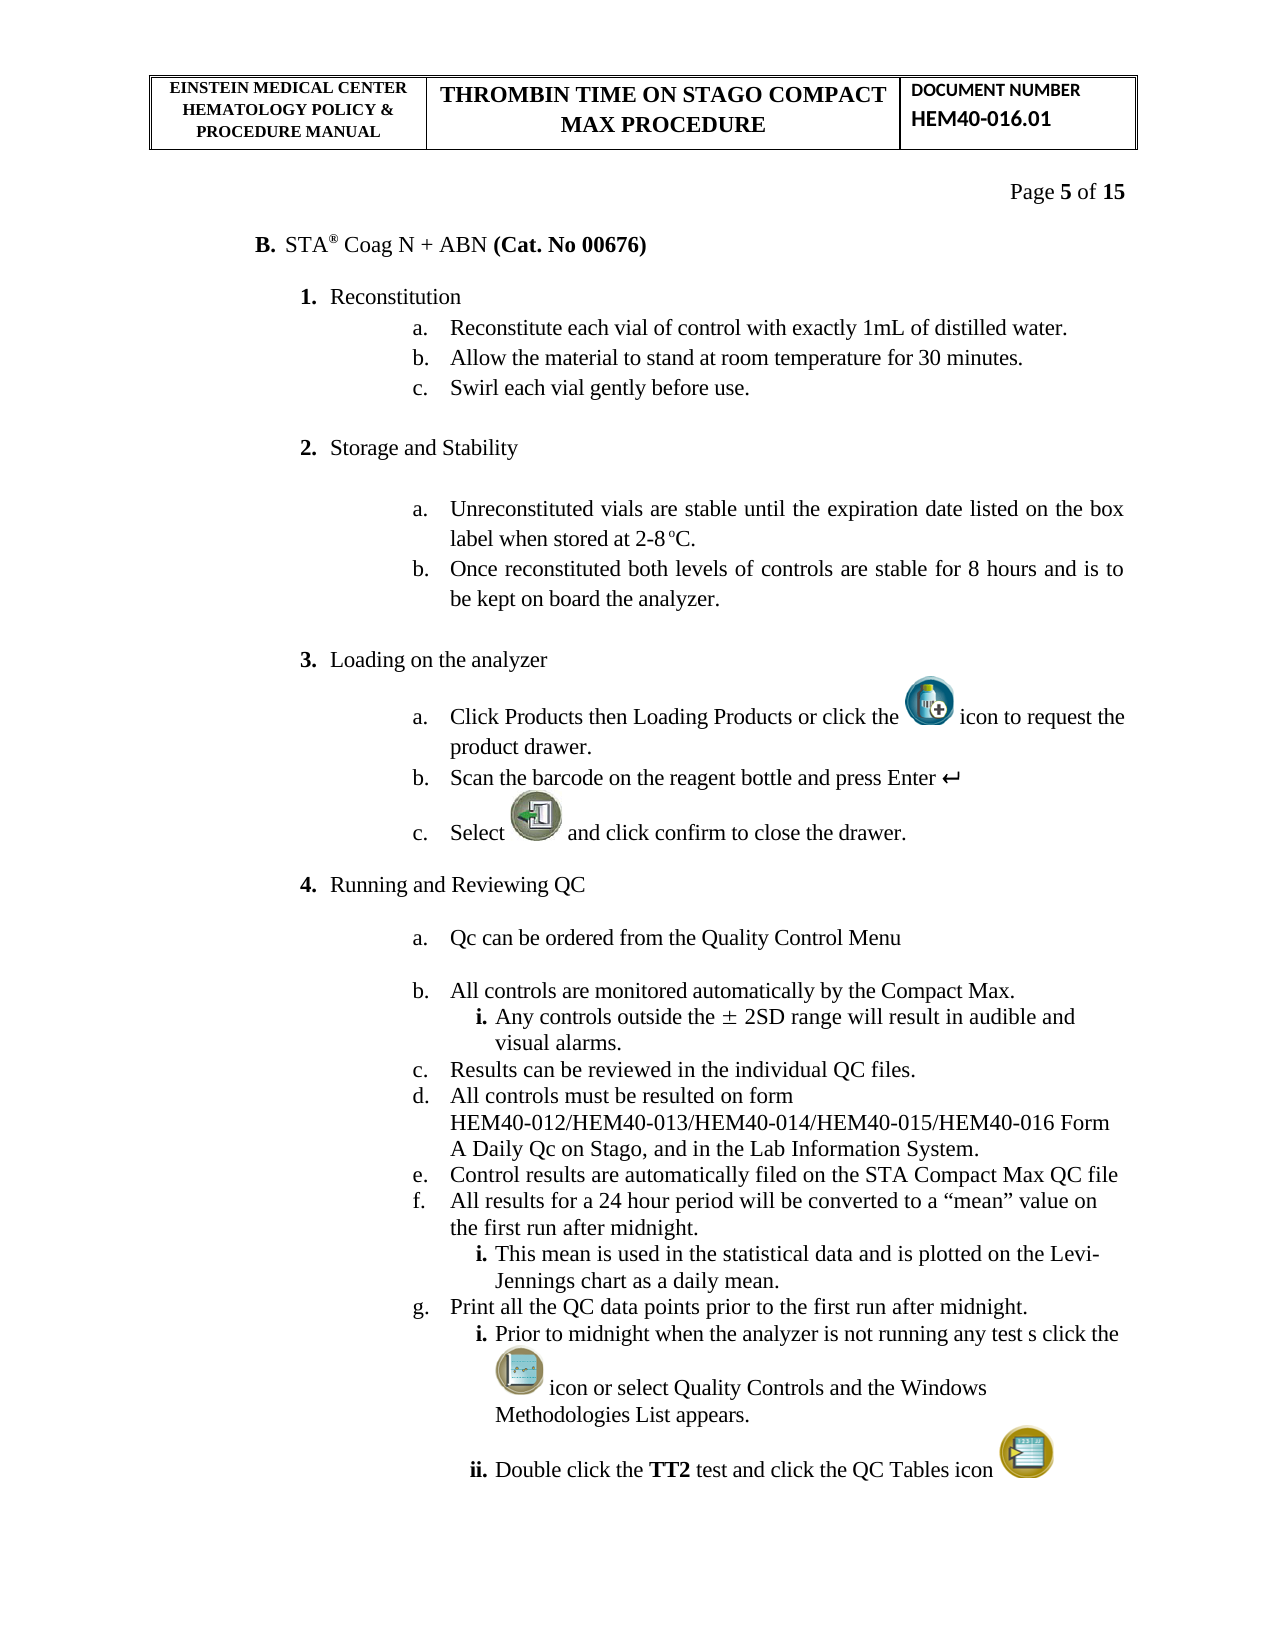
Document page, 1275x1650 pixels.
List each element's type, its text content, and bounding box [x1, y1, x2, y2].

list Qc can be ordered from the Quality Control Menu [412, 924, 1125, 950]
list Swirl each vial gently before use. [412, 374, 1125, 400]
list STA® Coag N + ABN (Cat. No 00676) [255, 231, 1125, 257]
list Scan the barcode on the reagent bottle and press Enter [412, 764, 1125, 790]
list Allow the material to stand at room temperature for 30 minutes. [412, 344, 1125, 370]
list Print all the QC data points prior to the first run after midnight. [412, 1293, 1125, 1319]
list This mean is used in the statistical data and is plotted on the Levi- Jennings chart as a daily mean. [487, 1240, 1125, 1293]
list Once reconstituted both levels of controls are stable for 8 hours and is to be kept on board the analyzer. [412, 555, 1125, 612]
list Control results are automatically filed on the STA Compact Max QC file [412, 1161, 1125, 1188]
list Prior to midnight when the analyzer is not running any test s click the icon or select Quality Controls and the Windows Methodologies List appears. [487, 1319, 1125, 1426]
list Select and click confirm to close the drawer. [412, 790, 1125, 845]
list Double click the TT2 test and click the QC Tables icon [487, 1426, 1125, 1482]
list All controls must be resulted on form HEM40-012/HEM40-013/HEM40-014/HEM40-015/HEM40-016 Form A Daily Qc on Stago, and in the Lab Information System. [412, 1082, 1125, 1161]
list All controls are monitored automatically by the Compact Max. [412, 977, 1125, 1003]
list Running and Reviewing QC [300, 871, 1125, 898]
list Unreconstituted vials are stable until the expiration date listed on the box label when stored at 2-8 oC. [412, 495, 1125, 551]
list Reconstitute each vial of control with exactly 1mL of distilled water. [412, 314, 1125, 340]
list Reconstitution [300, 283, 1125, 310]
list Any controls outside the 2SD range will result in audible and visual alarms. [487, 1003, 1125, 1056]
list Click Products then Loading Products or click the icon to request the product drawer. [412, 676, 1125, 760]
list Storage and Stability [300, 434, 1125, 461]
list Results can be reviewed in the individual QC files. [412, 1056, 1125, 1082]
list Loading on the analyzer [300, 646, 1125, 672]
list All results for a 24 hour period will be converted to a “mean” value on the first run after midnight. [412, 1188, 1125, 1240]
